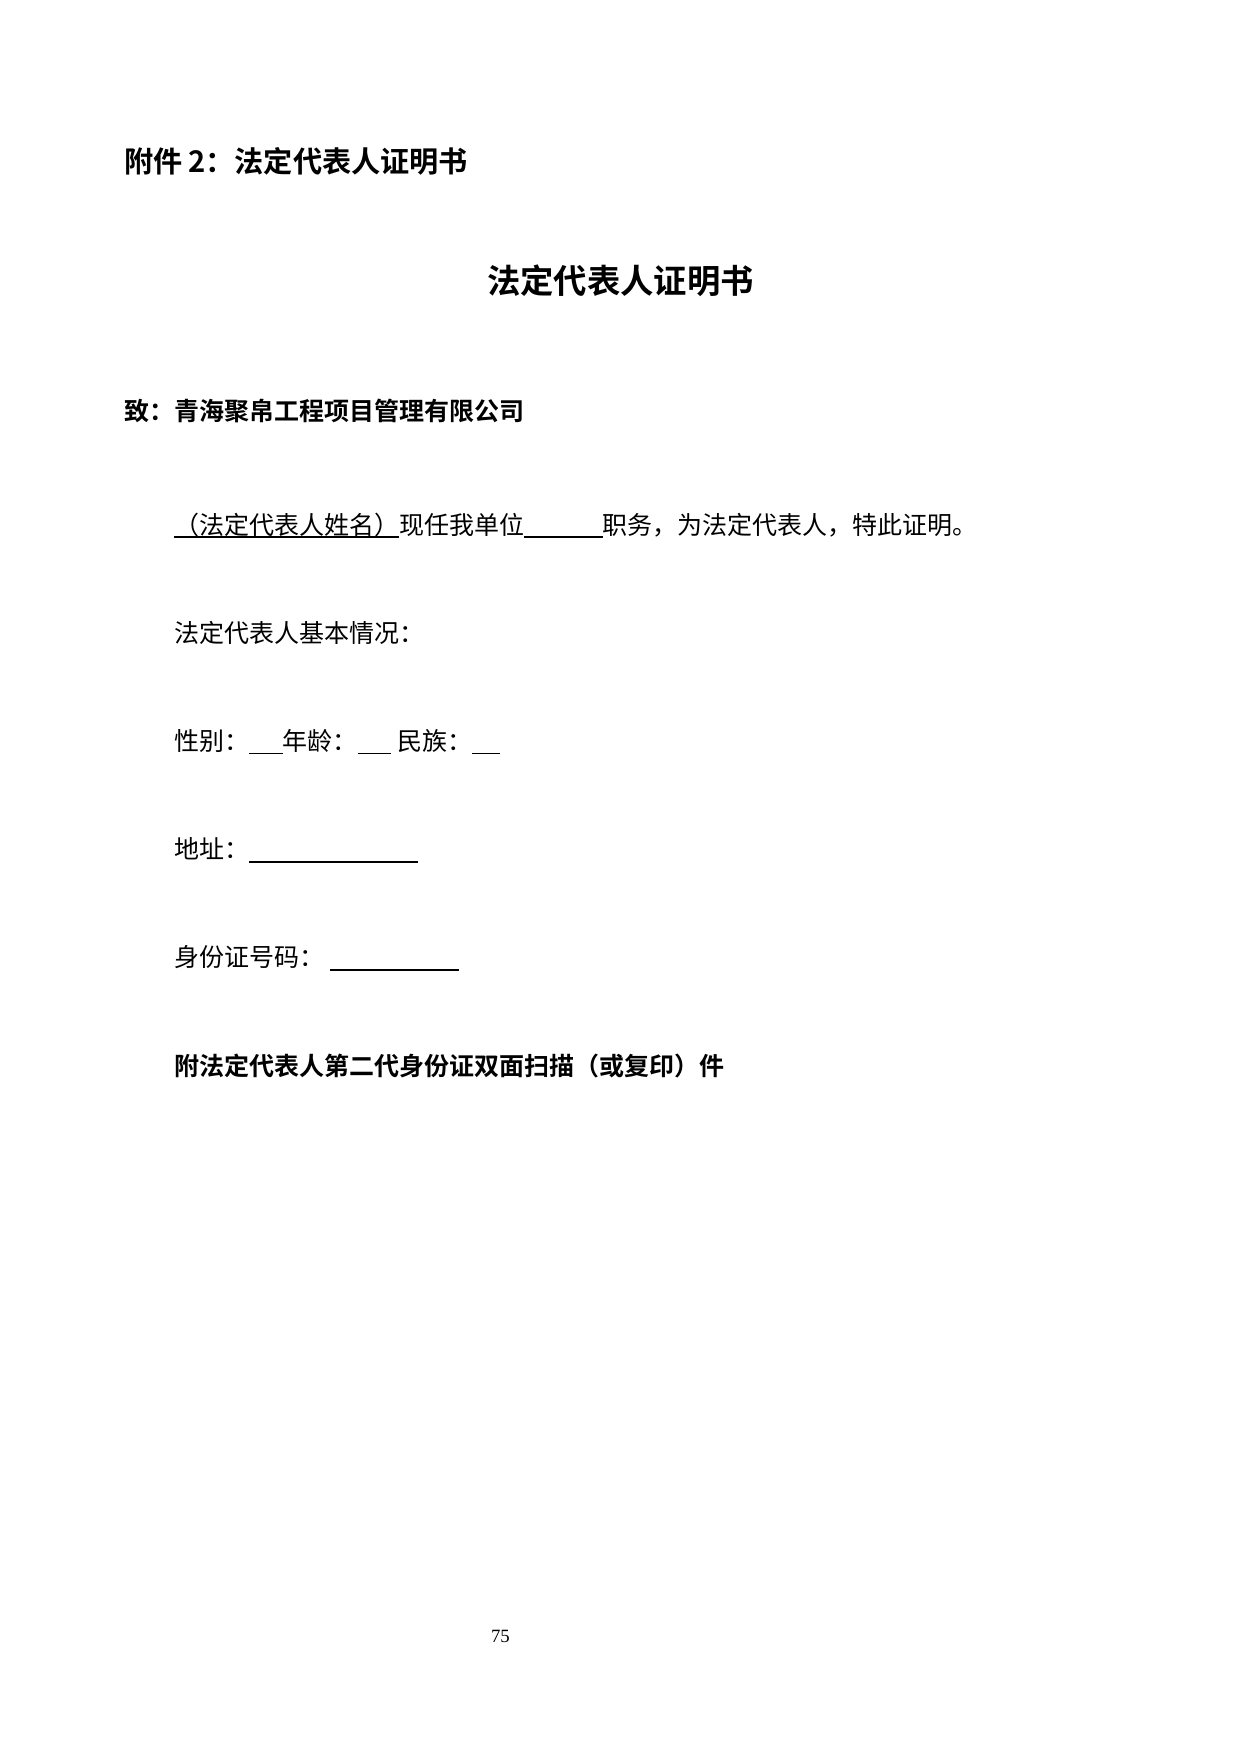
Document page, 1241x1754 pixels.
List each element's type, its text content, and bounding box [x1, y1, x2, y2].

text 地址： [124, 815, 1116, 880]
text 致：青海聚帛工程项目管理有限公司 [124, 377, 1116, 442]
text 法定代表人基本情况： [124, 599, 1116, 664]
text 法定代表人证明书 [124, 247, 1116, 312]
text （法定代表人姓名）现任我单位 职务，为法定代表人，特此证明。 [124, 491, 1116, 556]
text 性别： 年龄： 民族： [124, 707, 1116, 772]
text 身份证号码： [124, 923, 1116, 988]
text 附件2：法定代表人证明书 [124, 138, 1116, 180]
text 附法定代表人第二代身份证双面扫描（或复印）件 [124, 1032, 1116, 1097]
